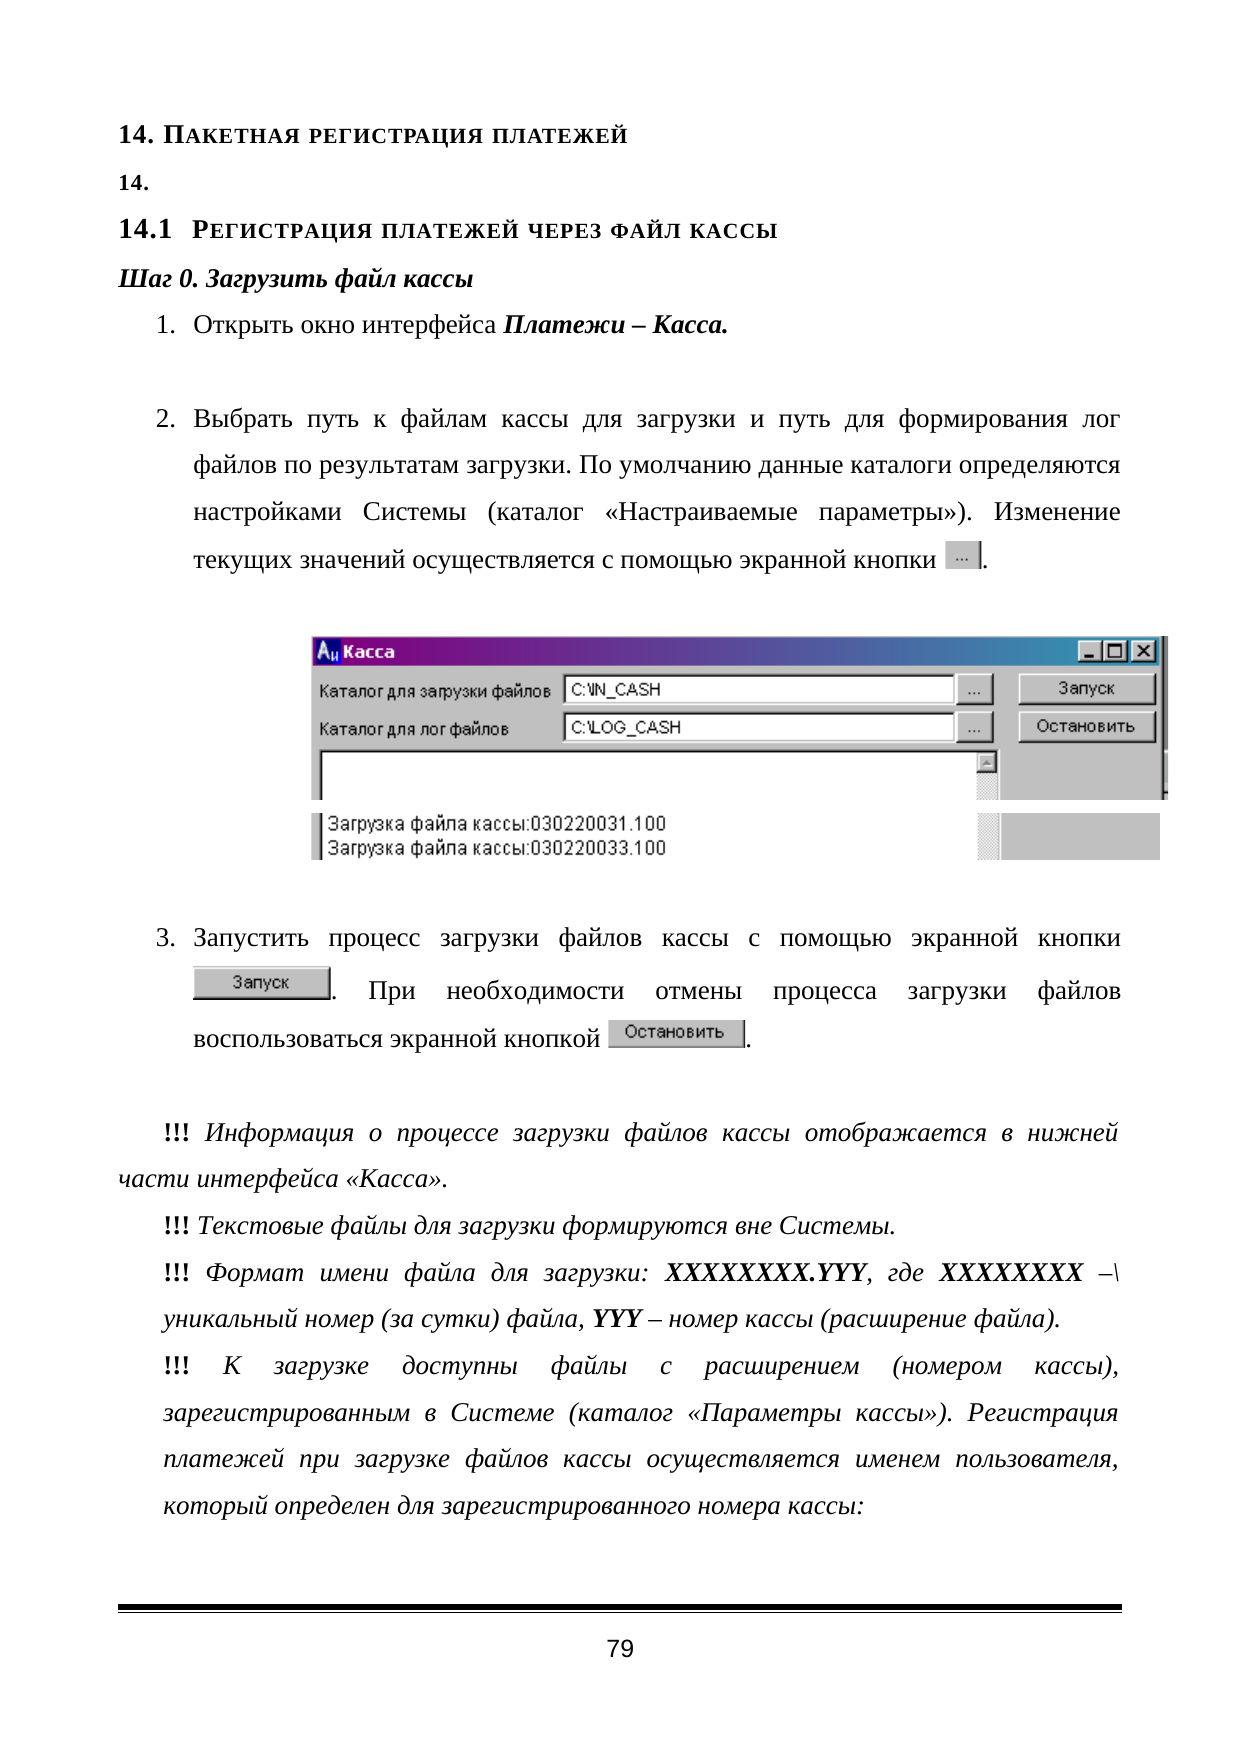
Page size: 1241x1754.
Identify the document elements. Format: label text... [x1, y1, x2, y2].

subtitle Регистрация платежей через файл кассы [118, 211, 1122, 245]
picture [193, 966, 331, 1000]
text !!! Формат имени файла для загрузки: ХХХХХХХХ.YYY, где ХХХХХХХХ –\уникальный номер (за сутки) файла, YYY – номер кассы (расширение файла). [163, 1256, 1122, 1334]
subtitle Шаг 0. Загрузить файл кассы [118, 262, 1122, 293]
picture [607, 1020, 746, 1048]
list Выбрать путь к файлам кассы для загрузки и путь для формирования лог файлов по результатам загрузки. По умолчанию данные каталоги определяются настройками Системы (каталог «Настраиваемые параметры»). Изменение текущих значений осуществляется с помощью экранной кнопки . [156, 402, 1122, 575]
picture [310, 813, 1160, 860]
picture [944, 541, 982, 569]
list Запустить процесс загрузки файлов кассы с помощью экранной кнопки . При необходимости отмены процесса загрузки файлов воспользоваться экранной кнопкой . [156, 921, 1122, 1054]
picture [310, 636, 1169, 800]
text !!! Текстовые файлы для загрузки формируются вне Системы. [163, 1209, 1122, 1240]
text !!! К загрузке доступны файлы с расширением (номером кассы), зарегистрированным в Системе (каталог «Параметры кассы»). Регистрация платежей при загрузке файлов кассы осуществляется именем пользователя, который определен для зарегистрированного номера кассы: [163, 1349, 1122, 1520]
subtitle Пакетная регистрация платежей [118, 118, 1122, 149]
text !!! Информация о процессе загрузки файлов кассы отображается в нижней части интерфейса «Касса». [118, 1116, 1122, 1194]
list Открыть окно интерфейса Платежи – Касса. [156, 308, 1122, 339]
